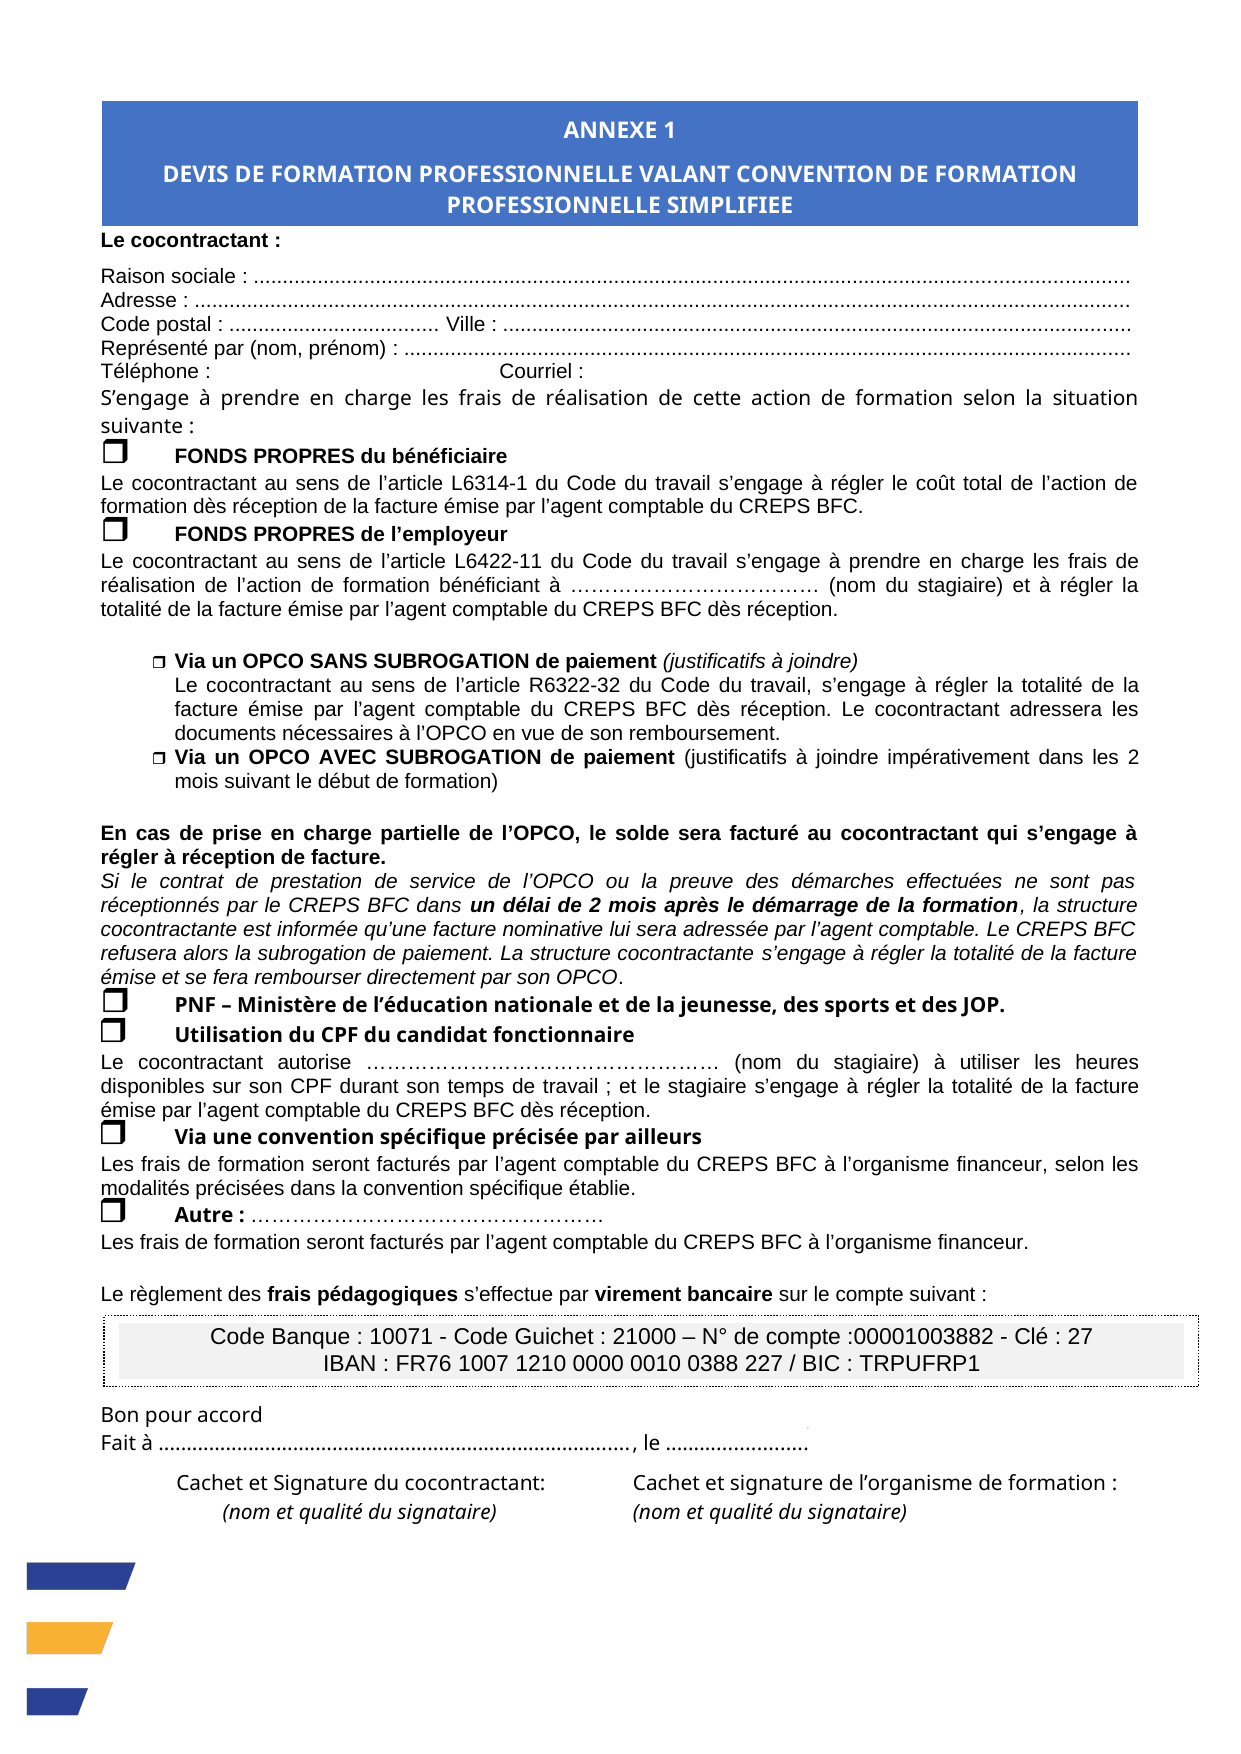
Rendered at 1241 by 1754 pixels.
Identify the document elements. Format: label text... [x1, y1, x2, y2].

list Via une convention spécifique précisée par ailleurs [98, 1121, 1140, 1152]
list Utilisation du CPF du candidat fonctionnaire [98, 1019, 1140, 1049]
text Le règlement des frais pédagogiques s’effectue par virement bancaire sur le compte suivant : [100, 1282, 1140, 1306]
text S’engage à prendre en charge les frais de réalisation de cette action de formation selon la situation suivante : [100, 383, 1140, 440]
text Représenté par (nom, prénom) : [100, 335, 1140, 359]
list FONDS PROPRES du bénéficiaire [100, 440, 1140, 470]
text Raison sociale : [100, 263, 1140, 287]
list PNF – Ministère de l’éducation nationale et de la jeunesse, des sports et des JOP. [100, 989, 1140, 1019]
text Bon pour accord [100, 1400, 1140, 1428]
table_header Cachet et signature de l’organisme de formation : (nom et qualité du signataire) [621, 1468, 1139, 1525]
list Via un OPCO AVEC SUBROGATION de paiement (justificatifs à joindre impérativement dans les 2 mois suivant le début de formation) [152, 745, 1140, 793]
text Le cocontractant au sens de l’article L6314-1 du Code du travail s’engage à régler le coût total de l’action de formation dès réception de la facture émise par l’agent comptable du CREPS BFC. [100, 470, 1140, 518]
text Les frais de formation seront facturés par l’agent comptable du CREPS BFC à l’organisme financeur, selon les modalités précisées dans la convention spécifique établie. [100, 1152, 1140, 1199]
text En cas de prise en charge partielle de l’OPCO, le solde sera facturé au cocontractant qui s’engage à régler à réception de facture. [100, 821, 1140, 869]
text Les frais de formation seront facturés par l’agent comptable du CREPS BFC à l’organisme financeur. [100, 1230, 1140, 1254]
list Autre : …………………………………………… [98, 1199, 1140, 1230]
text Fait à , le [100, 1428, 1140, 1457]
text Le cocontractant : [100, 227, 1140, 251]
list Via un OPCO SANS SUBROGATION de paiement (justificatifs à joindre) [152, 649, 1140, 673]
text Téléphone : Courriel : [100, 359, 1140, 383]
table_header ANNEXE 1 DEVIS DE FORMATION PROFESSIONNELLE VALANT CONVENTION DE FORMATION PROFESSIONNELLE SIMPLIFIEE [102, 101, 1138, 226]
text Le cocontractant au sens de l’article R6322-32 du Code du travail, s’engage à régler la totalité de la facture émise par l’agent comptable du CREPS BFC dès réception. Le cocontractant adressera les documents nécessaires à l’OPCO en vue de son remboursement. [174, 673, 1140, 745]
text Adresse : [100, 287, 1140, 311]
picture [0, 1535, 162, 1743]
list FONDS PROPRES de l’employeur [100, 518, 1140, 549]
text Le cocontractant au sens de l’article L6422-11 du Code du travail s’engage à prendre en charge les frais de réalisation de l’action de formation bénéficiant à ……………………………… (nom du stagiaire) et à régler la totalité de la facture émise par l’agent comptable du CREPS BFC dès réception. [100, 549, 1140, 621]
table_header Cachet et Signature du cocontractant: (nom et qualité du signataire) [100, 1468, 621, 1525]
text Le cocontractant autorise …………………………………………… (nom du stagiaire) à utiliser les heures disponibles sur son CPF durant son temps de travail ; et le stagiaire s’engage à régler la totalité de la facture émise par l’agent comptable du CREPS BFC dès réception. [100, 1049, 1140, 1121]
text Si le contrat de prestation de service de l’OPCO ou la preuve des démarches effectuées ne sont pas réceptionnés par le CREPS BFC dans un délai de 2 mois après le démarrage de la formation, la structure cocontractante est informée qu’une facture nominative lui sera adressée par l’agent comptable. Le CREPS BFC refusera alors la subrogation de paiement. La structure cocontractante s’engage à régler la totalité de la facture émise et se fera rembourser directement par son OPCO. [100, 869, 1140, 989]
text Code postal : Ville : [100, 311, 1140, 335]
